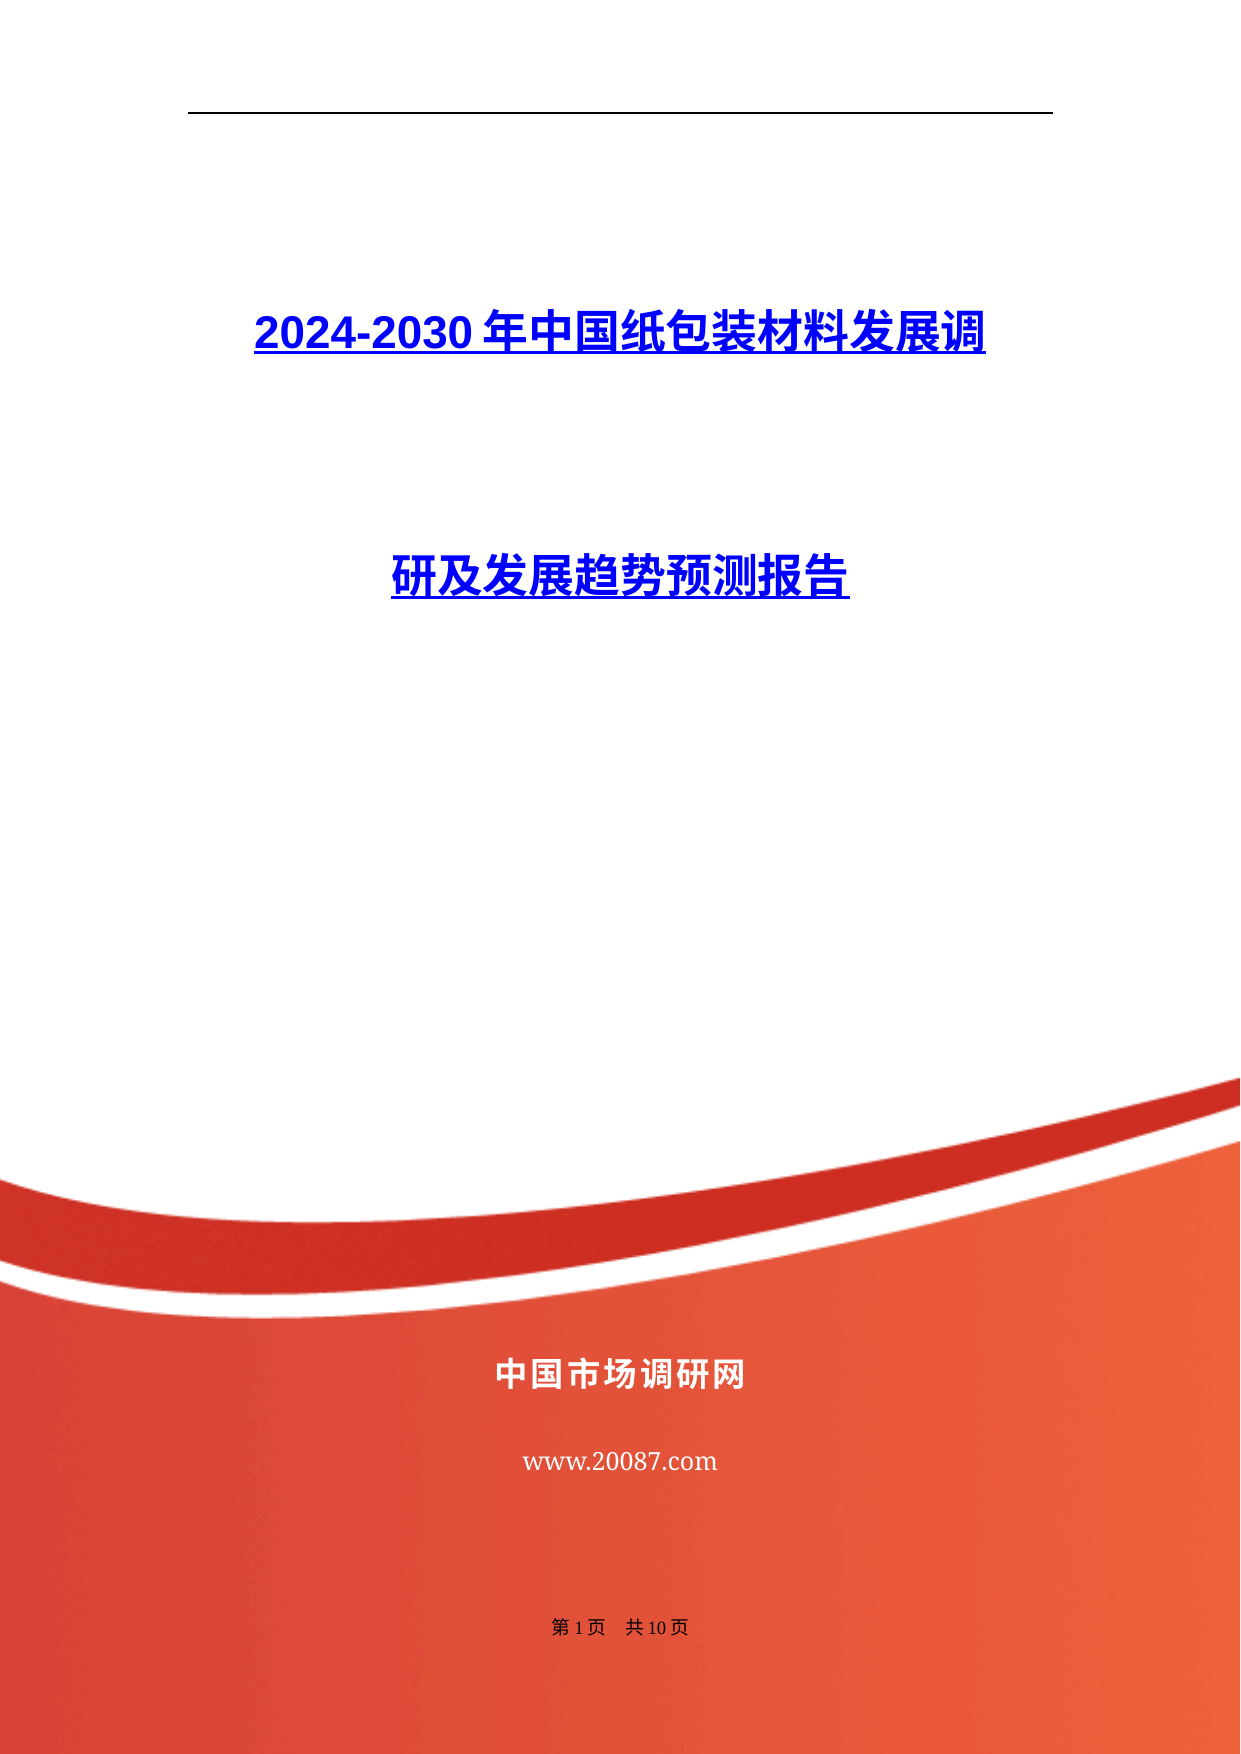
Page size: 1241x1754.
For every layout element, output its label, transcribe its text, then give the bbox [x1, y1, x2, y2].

picture [0, 1006, 1241, 1754]
subtitle 中国市场调研网 [187, 1339, 1053, 1404]
text www.20087.com [187, 1428, 1053, 1493]
table_header 2024-2030年中国纸包装材料发展调研及发展趋势预测报告 [188, 207, 1053, 773]
